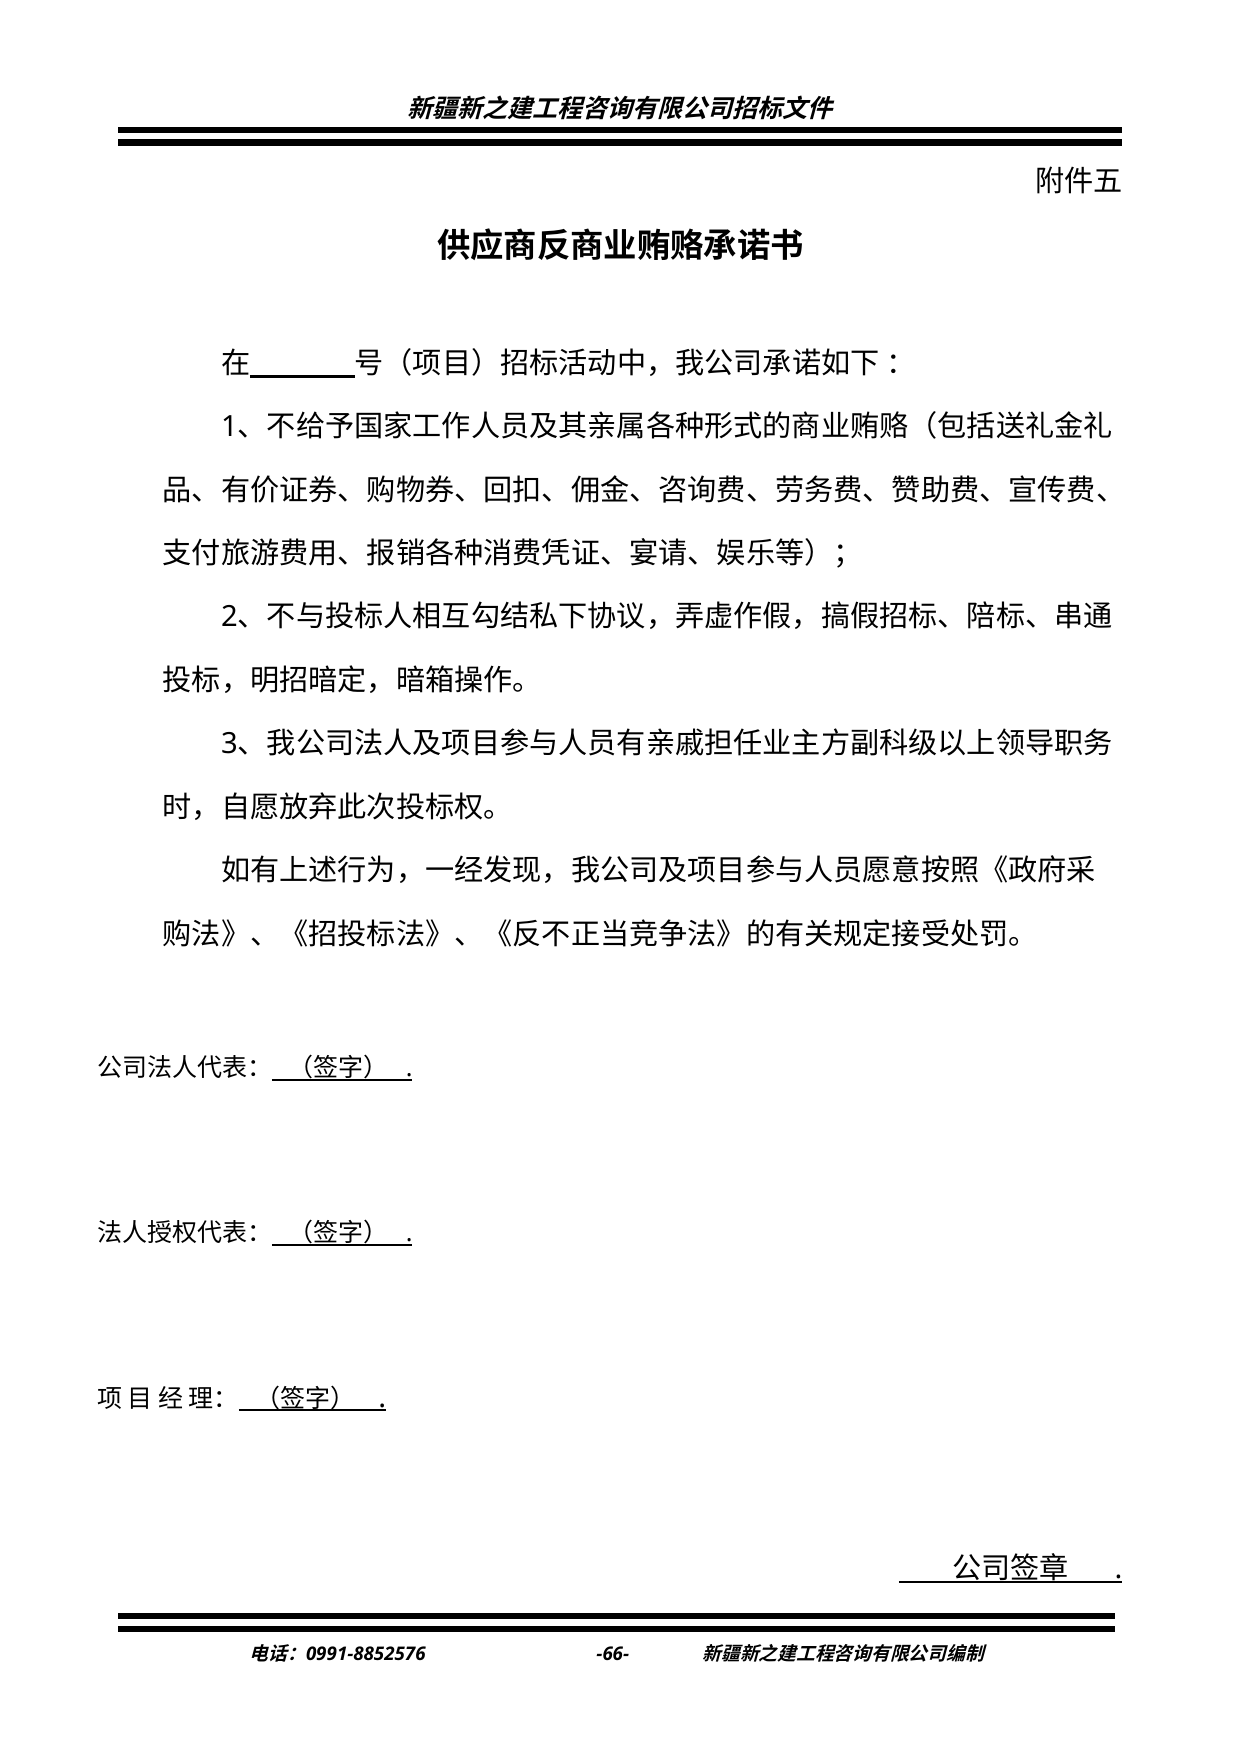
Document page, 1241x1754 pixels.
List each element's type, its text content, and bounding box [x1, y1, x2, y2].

text 公司法人代表： （签字） . [97, 1033, 1122, 1098]
text 1、不给予国家工作人员及其亲属各种形式的商业贿赂（包括送礼金礼品、有价证券、购物券、回扣、佣金、咨询费、劳务费、赞助费、宣传费、支付旅游费用、报销各种消费凭证、宴请、娱乐等）； [162, 403, 1122, 572]
text 法人授权代表： （签字） . [97, 1198, 1122, 1263]
text 在 号（项目）招标活动中，我公司承诺如下 ： [162, 339, 1122, 381]
text 3、我公司法人及项目参与人员有亲戚担任业主方副科级以上领导职务时，自愿放弃此次投标权。 [162, 720, 1122, 826]
text 附件五 [162, 146, 1122, 211]
text 2、不与投标人相互勾结私下协议，弄虚作假，搞假招标、陪标、串通投标，明招暗定，暗箱操作。 [162, 593, 1122, 699]
text 项 目 经 理： （签字） . [97, 1363, 1122, 1428]
text 如有上述行为，一经发现，我公司及项目参与人员愿意按照《政府采购法》、《招投标法》、《反不正当竞争法》的有关规定接受处罚。 [162, 847, 1122, 953]
text 供应商反商业贿赂承诺书 [118, 211, 1122, 276]
text 公司签章 . [118, 1533, 1122, 1598]
